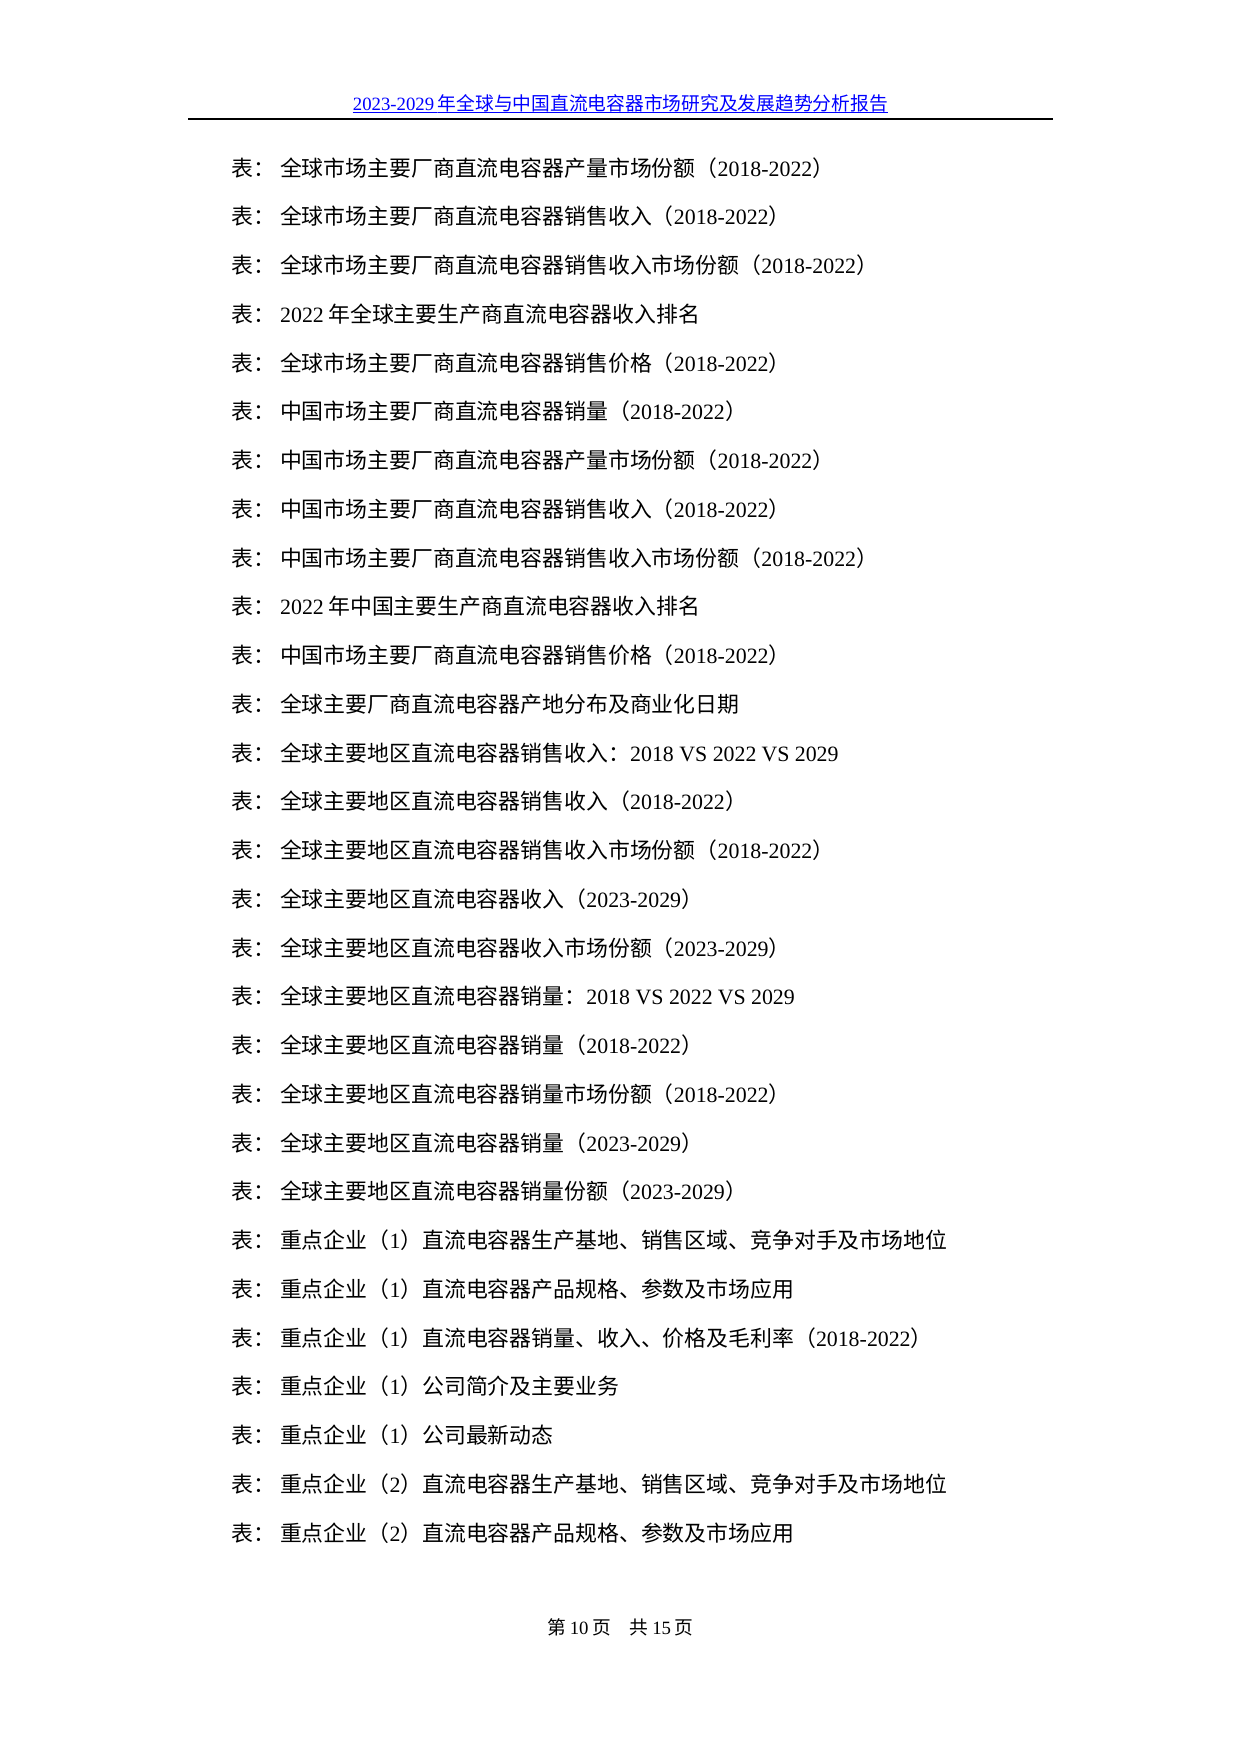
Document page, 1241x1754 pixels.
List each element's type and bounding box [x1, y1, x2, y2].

text [187, 150, 1053, 1548]
